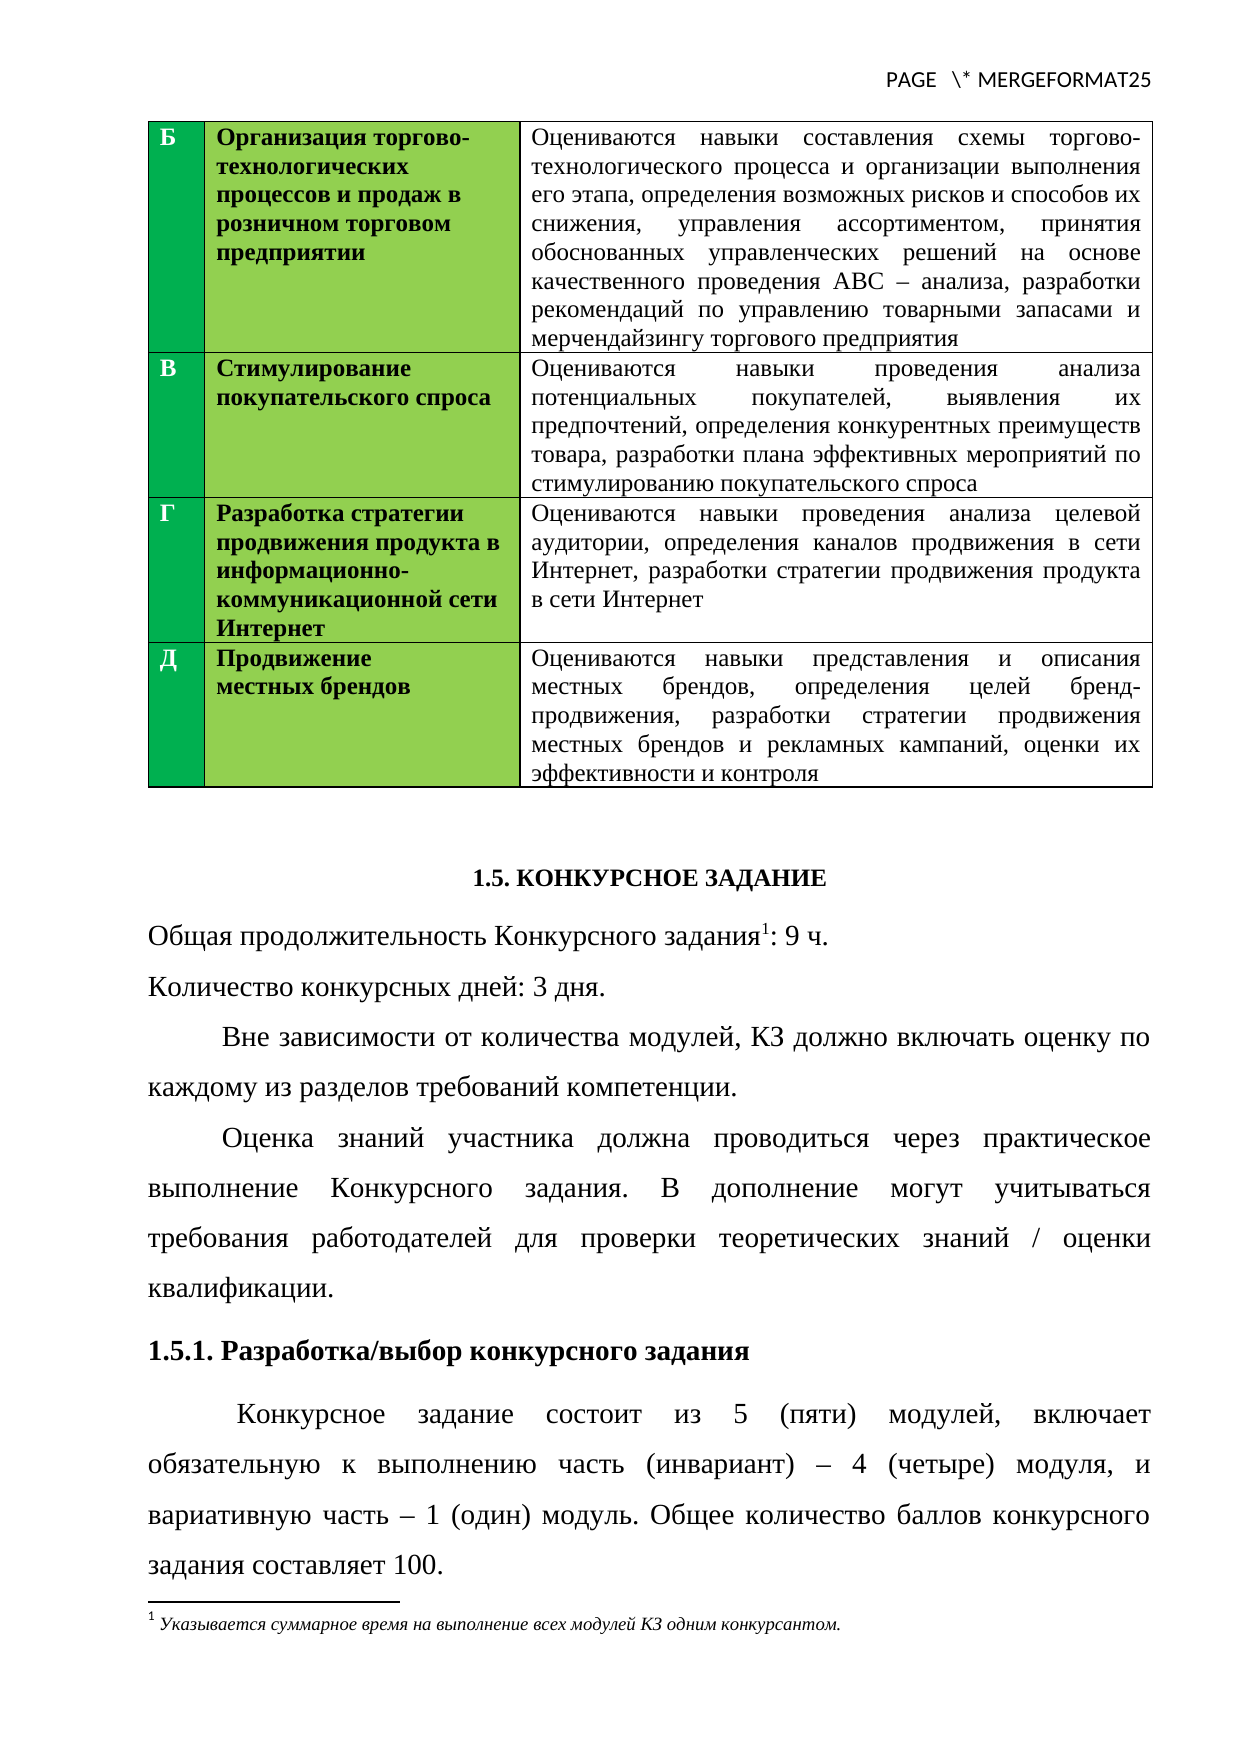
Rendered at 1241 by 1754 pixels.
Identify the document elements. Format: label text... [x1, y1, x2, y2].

text 1.5. КОНКУРСНОЕ ЗАДАНИЕ [148, 863, 1152, 892]
table_cell Д [149, 643, 204, 786]
text Оценка знаний участника должна проводиться через практическое выполнение Конкурсного задания. В дополнение могут учитываться требования работодателей для проверки теоретических знаний / оценки квалификации. [148, 1120, 1152, 1304]
text Конкурсное задание состоит из 5 (пяти) модулей, включает обязательную к выполнению часть (инвариант) – 4 (четыре) модуля, и вариативную часть – 1 (один) модуль. Общее количество баллов конкурсного задания составляет 100. [148, 1396, 1152, 1581]
table_cell Б [149, 122, 204, 352]
table_cell Оцениваются навыки проведения анализа целевой аудитории, определения каналов продвижения в сети Интернет, разработки стратегии продвижения продукта в сети Интернет [521, 498, 1152, 642]
text Количество конкурсных дней: 3 дня. [148, 969, 1152, 1002]
table_cell Разработка стратегии продвижения продукта в информационно-коммуникационной сети Интернет [205, 498, 519, 642]
text Общая продолжительность Конкурсного задания: 9 ч. [148, 918, 1152, 952]
table_cell В [149, 353, 204, 497]
table_cell Г [149, 498, 204, 642]
table_cell Продвижение местных брендов [205, 643, 519, 786]
table_cell Оцениваются навыки проведения анализа потенциальных покупателей, выявления их предпочтений, определения конкурентных преимуществ товара, разработки плана эффективных мероприятий по стимулированию покупательского спроса [521, 353, 1152, 497]
table_cell Организация торгово-технологических процессов и продаж в розничном торговом предприятии [205, 122, 519, 352]
text 1.5.1. Разработка/выбор конкурсного задания [148, 1333, 1152, 1367]
table_cell Оцениваются навыки представления и описания местных брендов, определения целей бренд-продвижения, разработки стратегии продвижения местных брендов и рекламных кампаний, оценки их эффективности и контроля [521, 643, 1152, 786]
text Вне зависимости от количества модулей, КЗ должно включать оценку по каждому из разделов требований компетенции. [148, 1019, 1152, 1103]
table_cell Оцениваются навыки составления схемы торгово-технологического процесса и организации выполнения его этапа, определения возможных рисков и способов их снижения, управления ассортиментом, принятия обоснованных управленческих решений на основе качественного проведения АВС – анализа, разработки рекомендаций по управлению товарными запасами и мерчендайзингу торгового предприятия [521, 122, 1152, 352]
table_cell Стимулирование покупательского спроса [205, 353, 519, 497]
